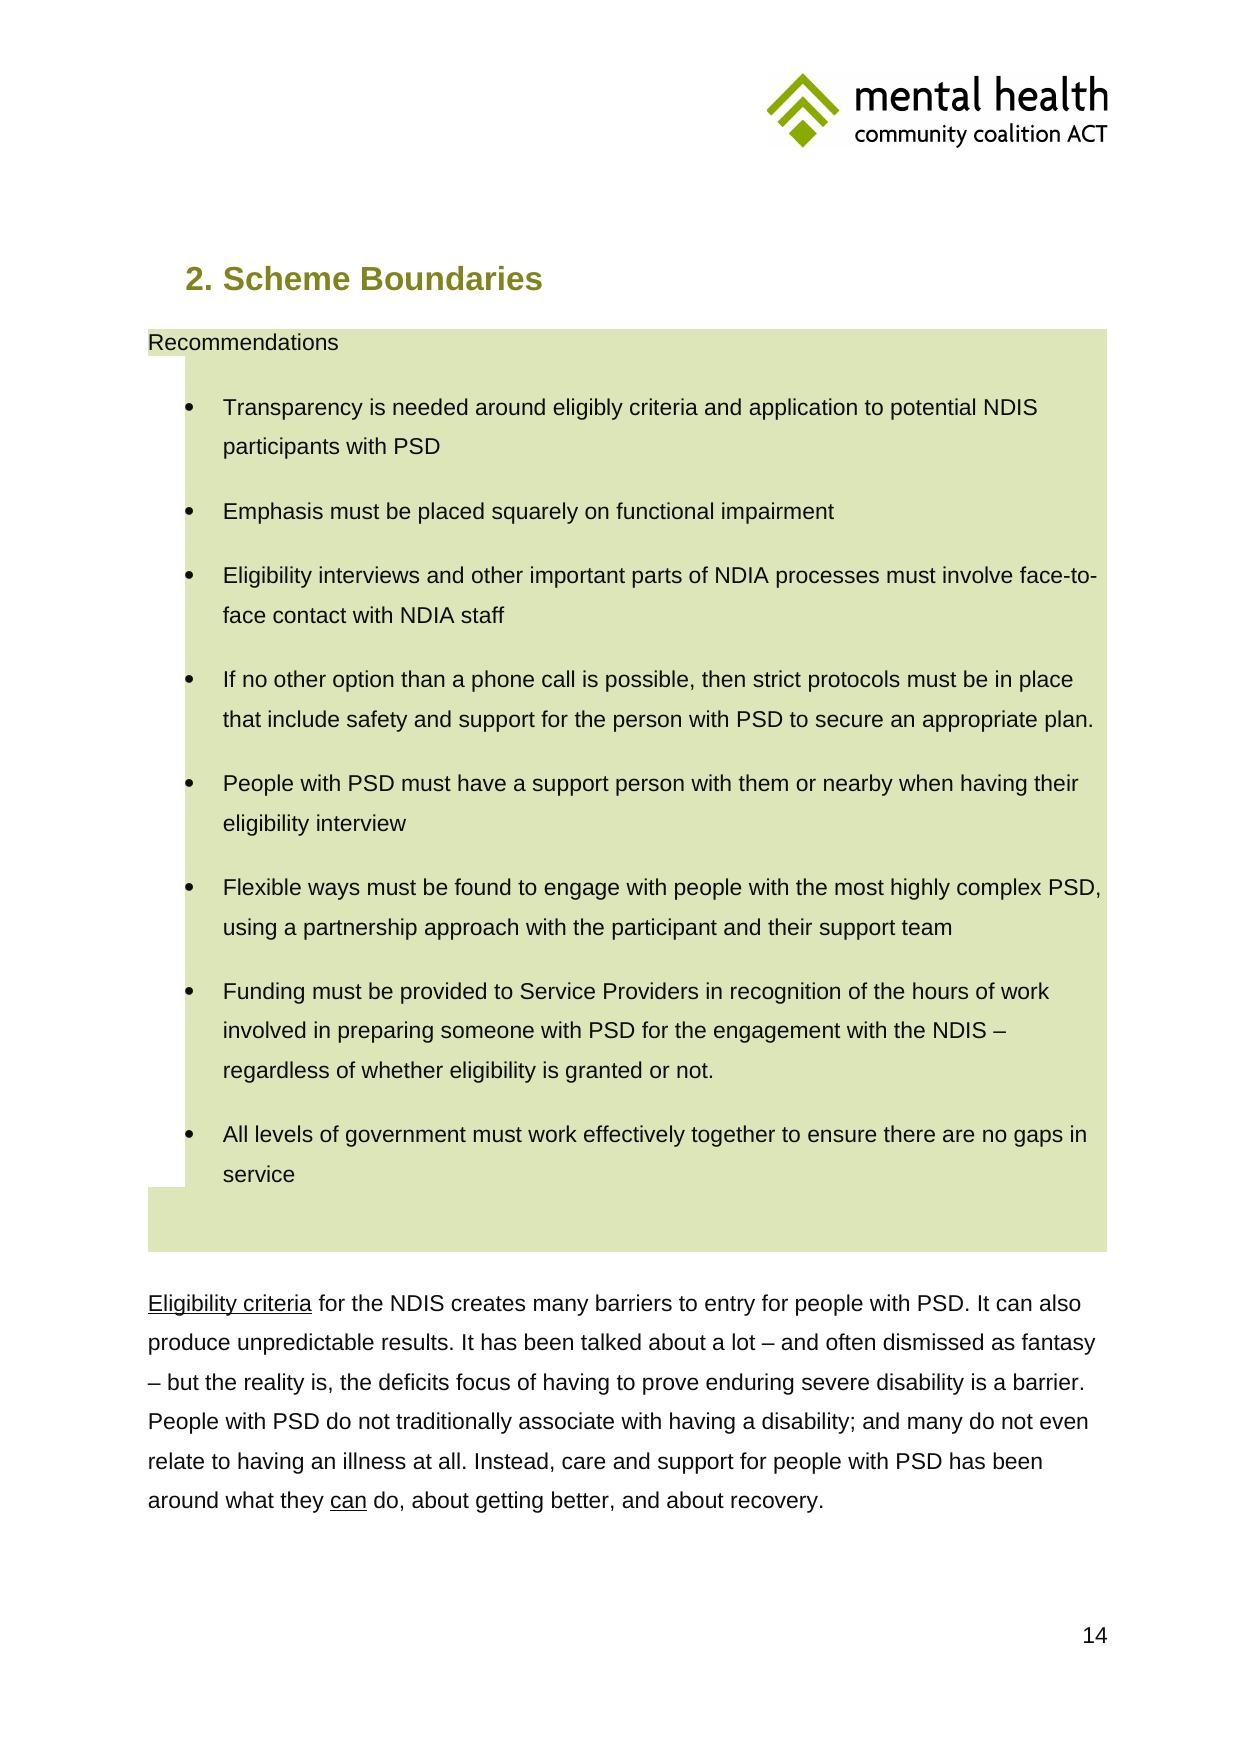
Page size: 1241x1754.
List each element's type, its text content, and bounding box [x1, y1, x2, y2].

list Emphasis must be placed squarely on functional impairment [185, 498, 1107, 524]
list Funding must be provided to Service Providers in recognition of the hours of work involved in preparing someone with PSD for the engagement with the NDIS – regardless of whether eligibility is granted or not. [185, 978, 1107, 1083]
list Flexible ways must be found to engage with people with the most highly complex PSD, using a partnership approach with the participant and their support team [185, 874, 1107, 940]
list All levels of government must work effectively together to ensure there are no gaps in service [185, 1121, 1107, 1187]
text Eligibility criteria for the NDIS creates many barriers to entry for people with PSD. It can also produce unpredictable results. It has been talked about a lot – and often dismissed as fantasy – but the reality is, the deficits focus of having to prove enduring severe disability is a barrier. People with PSD do not traditionally associate with having a disability; and many do not even relate to having an illness at all. Instead, care and support for people with PSD has been around what they can do, about getting better, and about recovery. [148, 1290, 1107, 1513]
list If no other option than a phone call is possible, then strict protocols must be in place that include safety and support for the person with PSD to secure an appropriate plan. [185, 666, 1107, 732]
list Eligibility interviews and other important parts of NDIA processes must involve face-to-face contact with NDIA staff [185, 562, 1107, 628]
subtitle Scheme Boundaries [185, 259, 1107, 297]
list Transparency is needed around eligibly criteria and application to potential NDIS participants with PSD [185, 394, 1107, 459]
text Recommendations [148, 329, 1107, 356]
list People with PSD must have a support person with them or nearby when having their eligibility interview [185, 770, 1107, 836]
picture [767, 73, 1108, 148]
